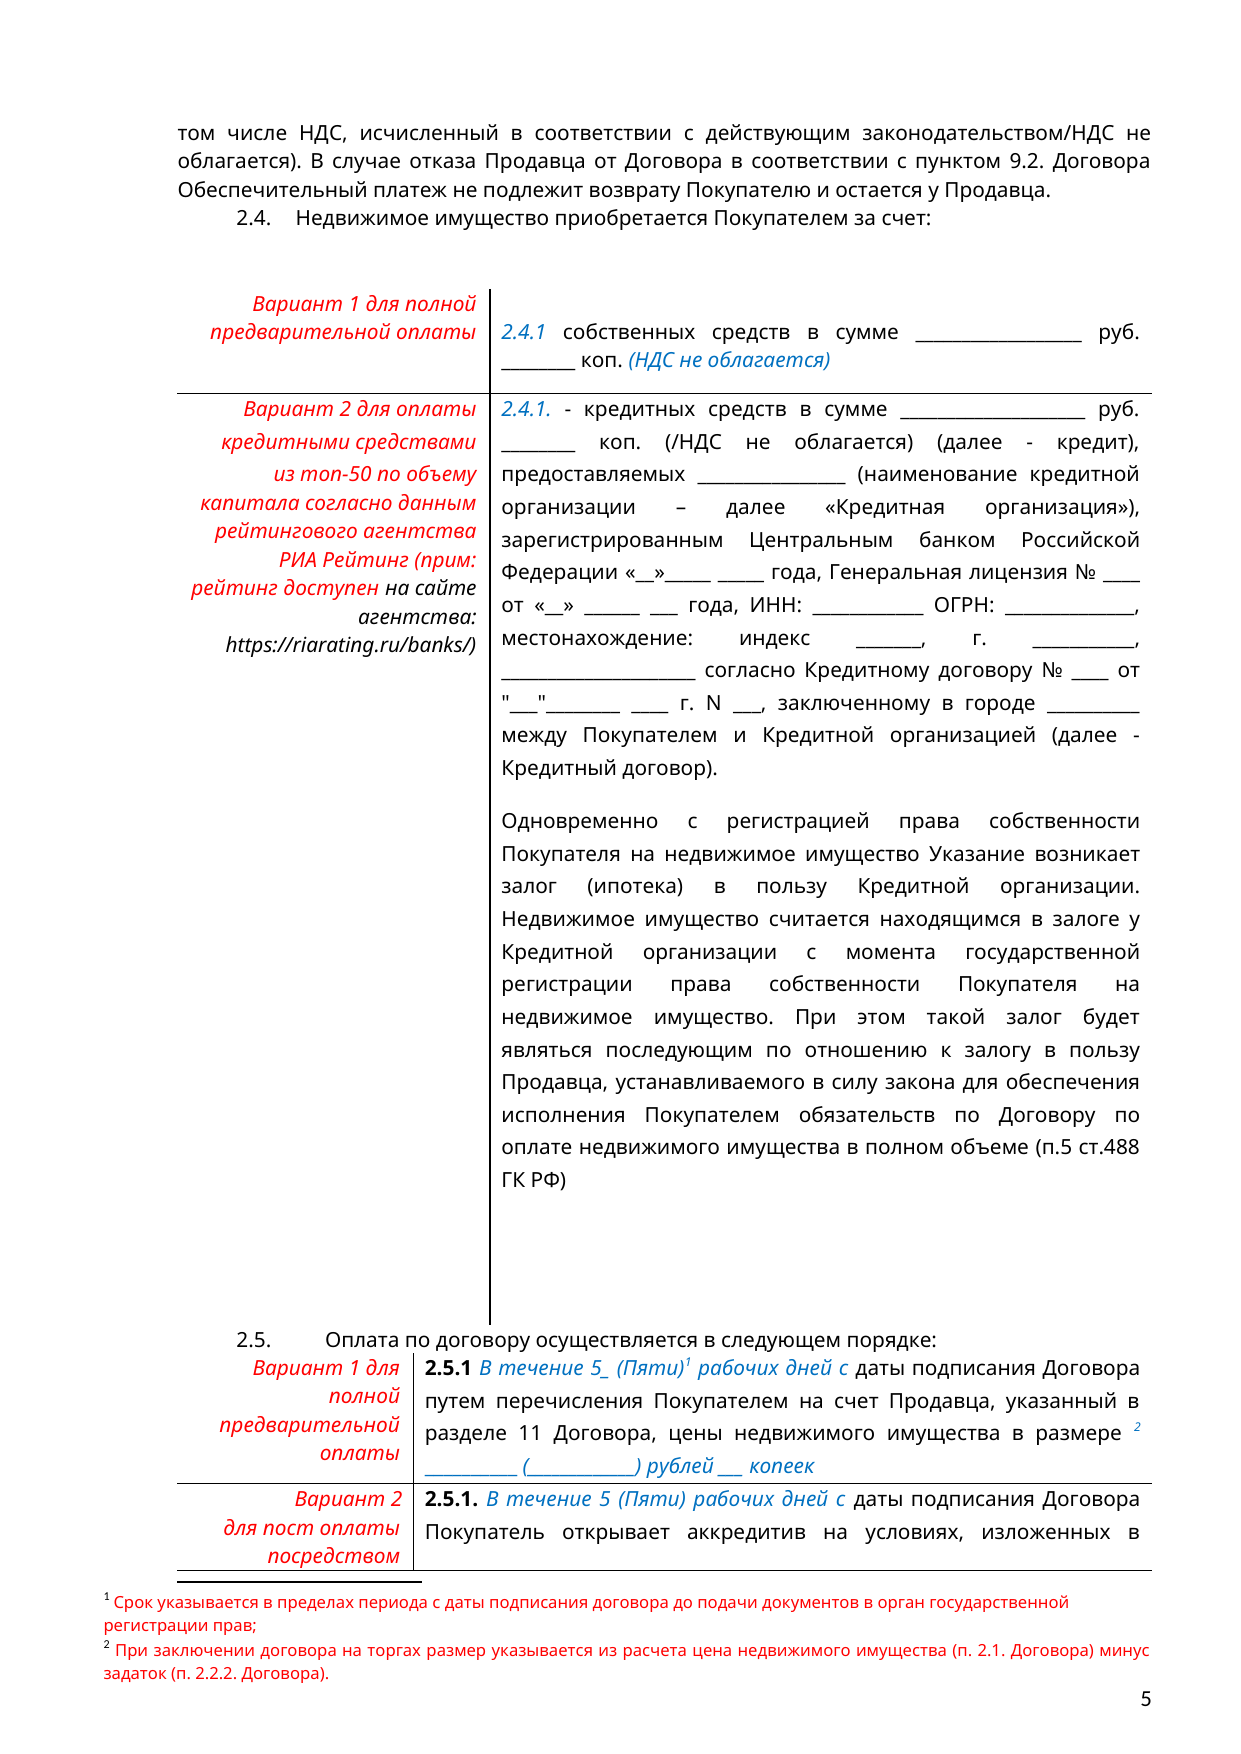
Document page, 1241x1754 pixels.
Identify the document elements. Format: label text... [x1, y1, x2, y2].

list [177, 118, 1152, 203]
table_cell 2.4.1. - кредитных средств в сумме ____________________ руб. ________ коп. (/НДС не облагается) (далее - кредит), предоставляемых ________________ (наименование кредитной организации – далее «Кредитная организация»), зарегистрированным Центральным банком Российской Федерации «__»_____ _____ года, Генеральная лицензия № ____ от «__» ______ ___ года, ИНН: ____________ ОГРН: ______________, местонахождение: индекс _______, г. ___________, _____________________ согласно Кредитному договору № ____ от "___"________ ____ г. N ___, заключенному в городе __________ между Покупателем и Кредитной организацией (далее - Кредитный договор). Одновременно с регистрацией права собственности Покупателя на недвижимое имущество Указание возникает залог (ипотека) в пользу Кредитной организации. Недвижимое имущество считается находящимся в залоге у Кредитной организации с момента государственной регистрации права собственности Покупателя на недвижимое имущество. При этом такой залог будет являться последующим по отношению к залогу в пользу Продавца, устанавливаемого в силу закона для обеспечения исполнения Покупателем обязательств по Договору по оплате недвижимого имущества в полном объеме (п.5 ст.488 ГК РФ) [491, 394, 1152, 1325]
table_header Вариант 1 для полной предварительной оплаты [177, 1353, 413, 1483]
list Недвижимое имущество приобретается Покупателем за счет: [177, 203, 1152, 232]
table_header 2.5.1 В течение 5_ (Пяти) рабочих дней с даты подписания Договора путем перечисления Покупателем на счет Продавца, указанный в разделе 11 Договора, цены недвижимого имущества в размере __________ (_____________) рублей ___ копеек [414, 1353, 1152, 1483]
table_header 2.4.1 собственных средств в сумме __________________ руб. ________ коп. (НДС не облагается) [491, 289, 1152, 393]
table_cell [414, 1484, 1152, 1570]
table_cell Вариант 2 для оплаты кредитными средствами из топ-50 по объему капитала согласно данным рейтингового агентства РИА Рейтинг (прим: рейтинг доступен на сайте агентства: https://riarating.ru/banks/) [177, 394, 489, 1325]
table_header Вариант 1 для полной предварительной оплаты [177, 289, 489, 393]
list Оплата по договору осуществляется в следующем порядке: [181, 1325, 1152, 1353]
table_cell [177, 1484, 413, 1570]
